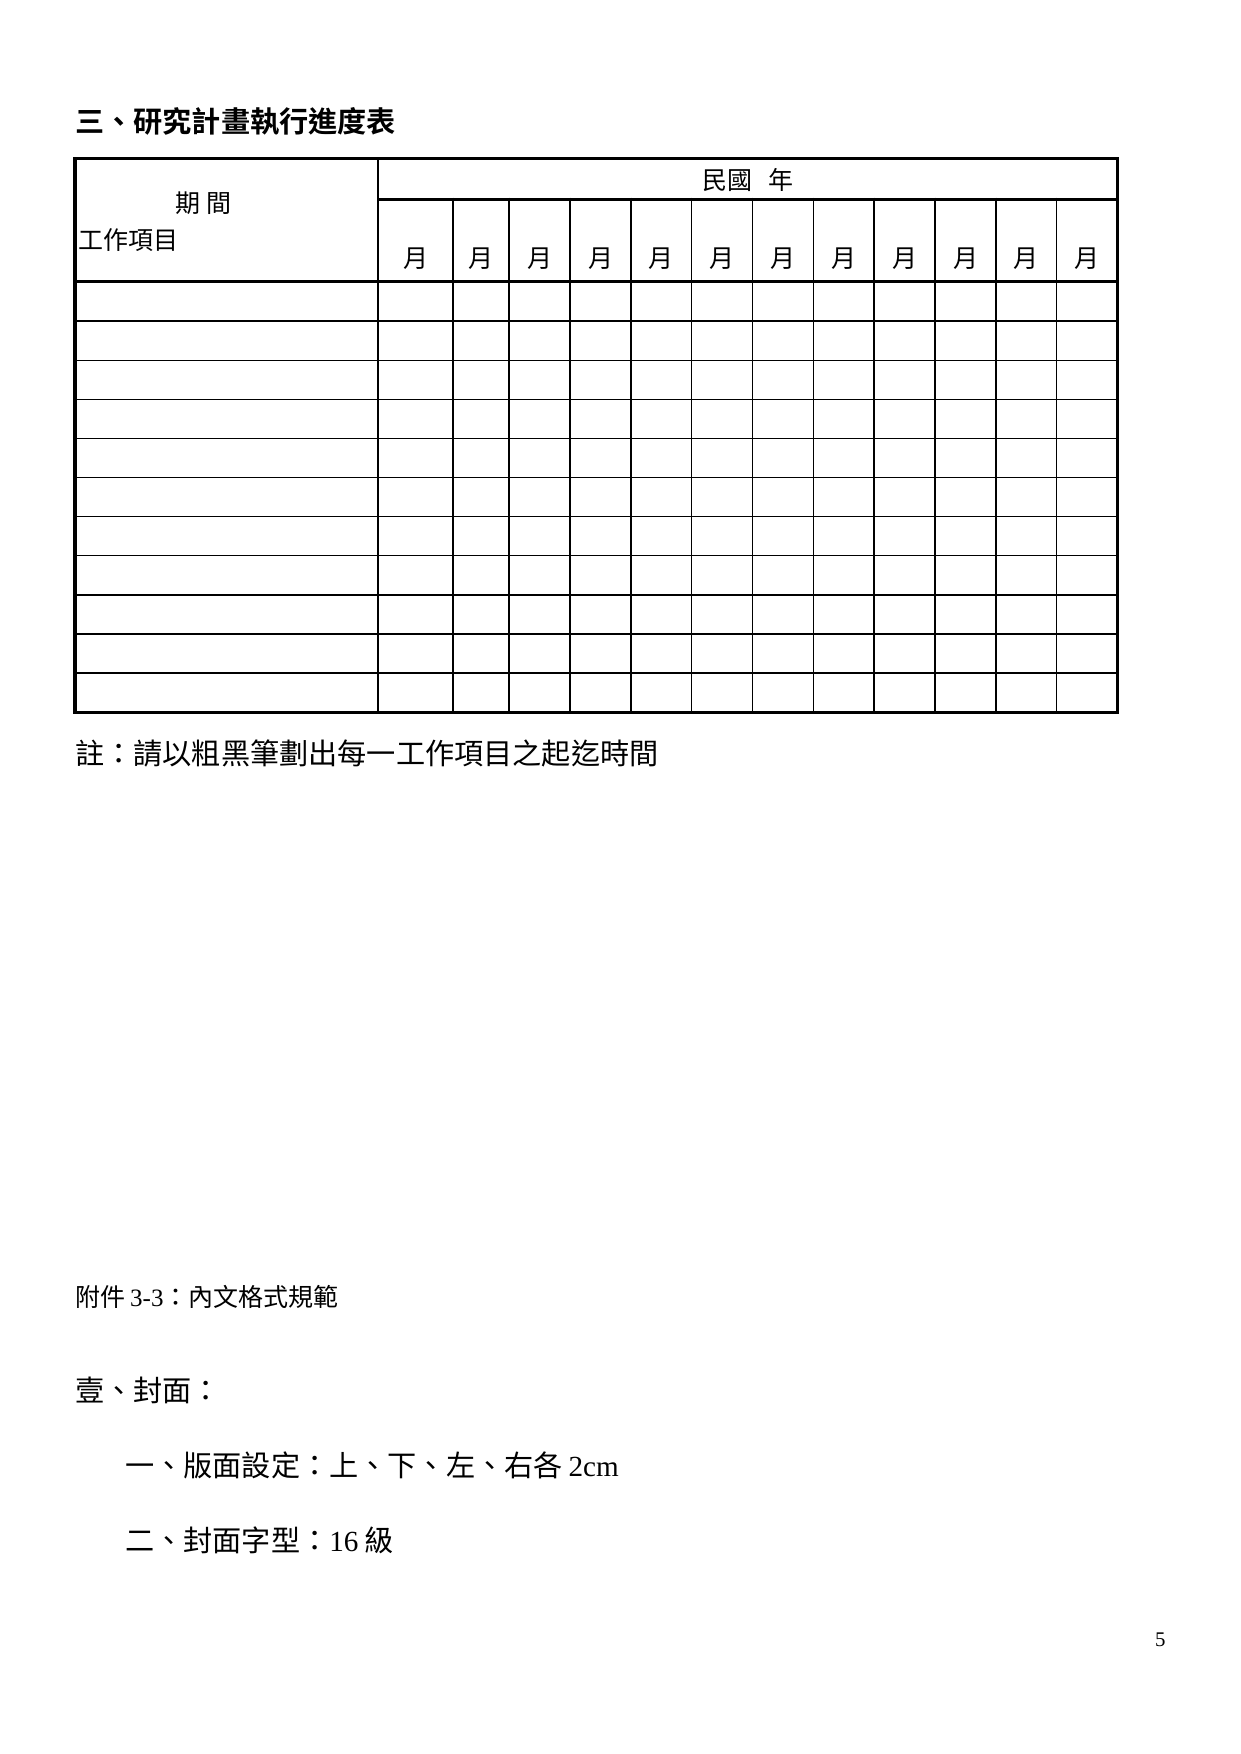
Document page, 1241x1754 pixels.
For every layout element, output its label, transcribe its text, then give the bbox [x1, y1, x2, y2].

table_cell [379, 283, 452, 320]
table_cell [571, 517, 630, 555]
table_cell [692, 478, 752, 516]
table_cell [692, 635, 752, 672]
table_cell [571, 322, 630, 359]
table_cell [379, 596, 452, 633]
table_cell 月 [997, 201, 1056, 280]
table_cell [1057, 556, 1116, 594]
table_cell [510, 478, 569, 516]
table_cell [379, 478, 452, 516]
table_cell 月 [632, 201, 691, 280]
table_cell [510, 556, 569, 594]
table_cell [753, 635, 813, 672]
table_cell [875, 322, 934, 359]
table_cell [510, 361, 569, 398]
table_cell [510, 635, 569, 672]
table_cell [875, 635, 934, 672]
table_cell [936, 283, 995, 320]
table_cell [753, 596, 813, 633]
table_cell [692, 439, 752, 477]
table_cell [77, 478, 377, 516]
table_cell [454, 635, 508, 672]
table_cell 月 [1057, 201, 1116, 280]
table_cell 月 [753, 201, 813, 280]
table_cell [1057, 517, 1116, 555]
table_cell [814, 674, 873, 711]
table_cell [1057, 322, 1116, 359]
table_cell [753, 674, 813, 711]
table_cell [753, 439, 813, 477]
table_cell [1057, 283, 1116, 320]
table_cell [753, 556, 813, 594]
table_cell [692, 674, 752, 711]
table_cell [692, 556, 752, 594]
table_cell [997, 674, 1056, 711]
table_cell [571, 674, 630, 711]
table_cell [571, 596, 630, 633]
table_cell [936, 322, 995, 359]
table_cell 月 [510, 201, 569, 280]
table_cell [753, 361, 813, 398]
table_cell [875, 361, 934, 398]
table_cell [1057, 361, 1116, 398]
table_cell [814, 635, 873, 672]
table_cell [997, 439, 1056, 477]
table_cell [379, 635, 452, 672]
text 一、版面設定：上、下、左、右各2cm [125, 1427, 1165, 1502]
table_cell [510, 439, 569, 477]
table_cell [379, 674, 452, 711]
table_cell [997, 596, 1056, 633]
table_cell [1057, 635, 1116, 672]
table_cell [936, 635, 995, 672]
table_cell [77, 674, 377, 711]
text 壹、封面： [75, 1352, 1165, 1427]
table_cell [454, 556, 508, 594]
table_cell [632, 517, 691, 555]
table_cell 月 [379, 201, 452, 280]
table_cell [814, 596, 873, 633]
table_cell 月 [454, 201, 508, 280]
table_cell [77, 635, 377, 672]
table_cell [632, 596, 691, 633]
table_cell [510, 322, 569, 359]
table_cell [997, 635, 1056, 672]
table_cell [632, 556, 691, 594]
table_cell [936, 596, 995, 633]
table_cell [753, 478, 813, 516]
table_cell [997, 556, 1056, 594]
table_cell [692, 322, 752, 359]
table_cell [814, 283, 873, 320]
table_cell [632, 361, 691, 398]
table_cell [997, 517, 1056, 555]
table_cell [510, 674, 569, 711]
table_cell [379, 361, 452, 398]
table_cell [692, 283, 752, 320]
table_cell [753, 517, 813, 555]
table_cell [571, 283, 630, 320]
table_cell [632, 674, 691, 711]
table_cell [571, 478, 630, 516]
table_header 民國 年 [379, 160, 1116, 198]
table_cell [454, 596, 508, 633]
table_cell [692, 361, 752, 398]
table_cell [936, 517, 995, 555]
table_cell [77, 517, 377, 555]
table_cell [875, 674, 934, 711]
table_cell [510, 596, 569, 633]
table_cell [379, 517, 452, 555]
table_cell [936, 556, 995, 594]
table_cell [814, 439, 873, 477]
table_cell [632, 322, 691, 359]
text 註：請以粗黑筆劃出每一工作項目之起迄時間 [75, 714, 1165, 789]
table_cell [997, 361, 1056, 398]
table_cell [571, 635, 630, 672]
table_cell [571, 556, 630, 594]
table_cell [454, 361, 508, 398]
table_cell [1057, 674, 1116, 711]
table_cell [875, 596, 934, 633]
table_cell [77, 361, 377, 398]
table_cell [753, 400, 813, 438]
table_cell [1057, 400, 1116, 438]
table_cell [510, 283, 569, 320]
table_cell [814, 556, 873, 594]
table_cell [814, 361, 873, 398]
table_cell [77, 596, 377, 633]
table_cell [454, 674, 508, 711]
table_cell [77, 556, 377, 594]
table_cell [632, 400, 691, 438]
table_cell [875, 283, 934, 320]
table_cell [936, 674, 995, 711]
table_cell [379, 439, 452, 477]
table_cell [814, 478, 873, 516]
table_cell [875, 556, 934, 594]
table_cell [379, 556, 452, 594]
table_cell [936, 439, 995, 477]
table_cell [875, 400, 934, 438]
table_cell [692, 400, 752, 438]
table_cell [454, 517, 508, 555]
table_cell [875, 478, 934, 516]
table_cell [379, 322, 452, 359]
table_cell [510, 400, 569, 438]
table_cell [379, 400, 452, 438]
table_cell [997, 478, 1056, 516]
table_header 期 間 工作項目 [77, 160, 377, 280]
table_cell [936, 478, 995, 516]
table_cell [1057, 439, 1116, 477]
table_cell [692, 517, 752, 555]
table_cell 月 [814, 201, 873, 280]
table_cell [77, 439, 377, 477]
table_cell [632, 635, 691, 672]
table_cell [77, 283, 377, 320]
table_cell [997, 322, 1056, 359]
table_cell [571, 361, 630, 398]
table_cell [1057, 596, 1116, 633]
table_cell [454, 322, 508, 359]
table_cell [454, 283, 508, 320]
table_cell [875, 517, 934, 555]
table_cell [77, 400, 377, 438]
table_cell [997, 400, 1056, 438]
table_cell 月 [571, 201, 630, 280]
table_cell [571, 400, 630, 438]
text 附件3-3：內文格式規範 [75, 1277, 1165, 1314]
table_cell [814, 322, 873, 359]
table_cell [692, 596, 752, 633]
table_cell [632, 283, 691, 320]
table_cell 月 [936, 201, 995, 280]
table_cell [77, 322, 377, 359]
table_cell [454, 439, 508, 477]
table_cell [632, 439, 691, 477]
table_cell [753, 283, 813, 320]
table_cell [632, 478, 691, 516]
table_cell 月 [875, 201, 934, 280]
table_cell [814, 517, 873, 555]
table_cell [875, 439, 934, 477]
table_cell [814, 400, 873, 438]
table_cell [454, 400, 508, 438]
table_cell [936, 361, 995, 398]
text 二、封面字型：16級 [125, 1502, 1165, 1577]
table_cell [1057, 478, 1116, 516]
table_cell [997, 283, 1056, 320]
table_cell [753, 322, 813, 359]
table_cell 月 [692, 201, 752, 280]
table_cell [454, 478, 508, 516]
text 三、研究計畫執行進度表 [75, 82, 1165, 157]
table_cell [571, 439, 630, 477]
table_cell [510, 517, 569, 555]
table_cell [936, 400, 995, 438]
